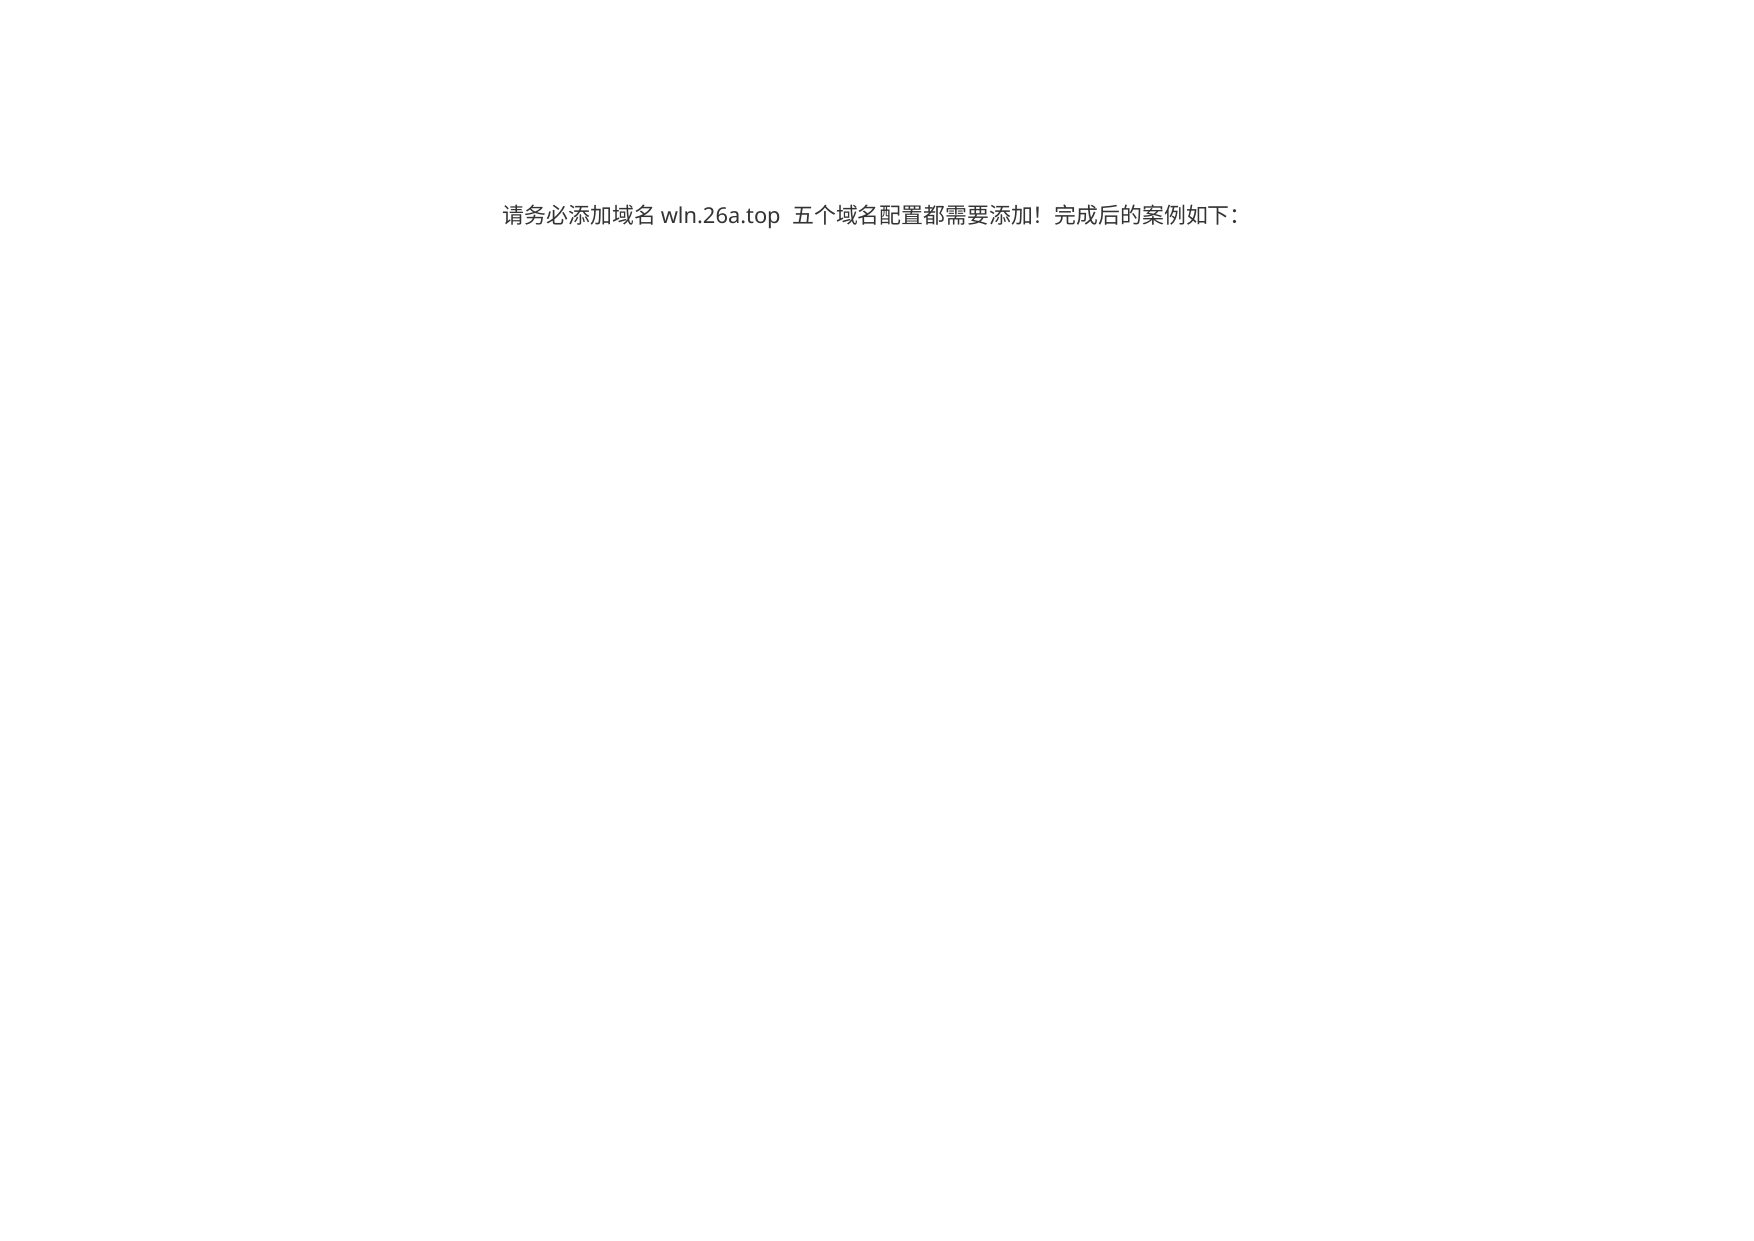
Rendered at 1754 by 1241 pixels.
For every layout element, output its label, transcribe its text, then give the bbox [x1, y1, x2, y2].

text 请务必添加域名 wln.26a.top 五个域名配置都需要添加！完成后的案例如下： [150, 198, 661, 230]
text 请务必添加域名 wln.26a.top 五个域名配置都需要添加！完成后的案例如下： [792, 198, 1604, 230]
